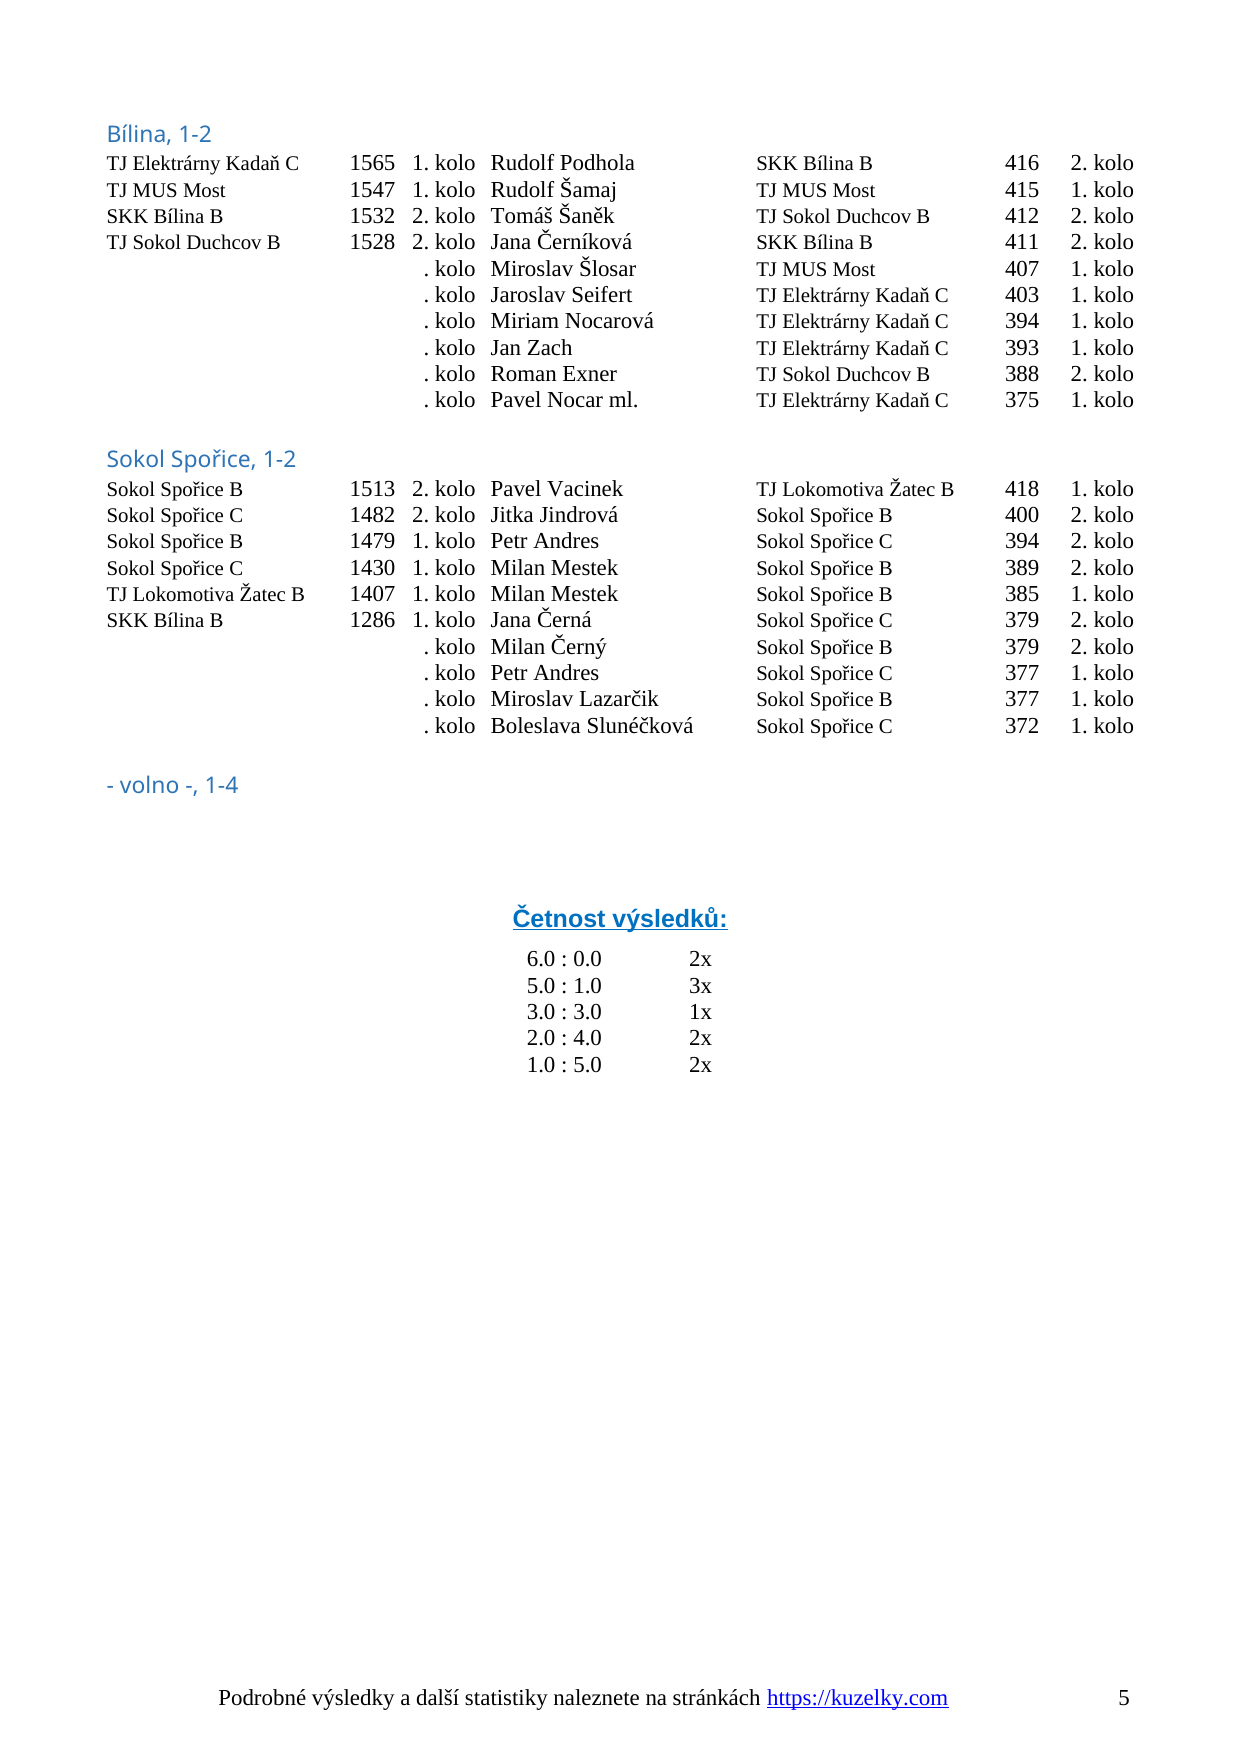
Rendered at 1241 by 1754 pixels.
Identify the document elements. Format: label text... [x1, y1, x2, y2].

text . kolo Miriam Nocarová TJ Elektrárny Kadaň C 394 1. kolo [106, 307, 1134, 334]
text . kolo Jan Zach TJ Elektrárny Kadaň C 393 1. kolo [106, 334, 1134, 360]
text SKK Bílina B 1532 2. kolo Tomáš Šaněk TJ Sokol Duchcov B 412 2. kolo [106, 202, 1134, 228]
text Četnost výsledků: [94, 904, 1145, 933]
text SKK Bílina B 1286 1. kolo Jana Černá Sokol Spořice C 379 2. kolo [106, 606, 1134, 633]
text Sokol Spořice C 1430 1. kolo Milan Mestek Sokol Spořice B 389 2. kolo [106, 554, 1134, 580]
subtitle Bílina, 1-2 [106, 118, 1134, 149]
text . kolo Jaroslav Seifert TJ Elektrárny Kadaň C 403 1. kolo [106, 281, 1134, 307]
text Sokol Spořice C 1482 2. kolo Jitka Jindrová Sokol Spořice B 400 2. kolo [106, 501, 1134, 527]
text TJ Elektrárny Kadaň C 1565 1. kolo Rudolf Podhola SKK Bílina B 416 2. kolo [106, 149, 1134, 176]
text TJ Lokomotiva Žatec B 1407 1. kolo Milan Mestek Sokol Spořice B 385 1. kolo [106, 580, 1134, 606]
text 5.0 : 1.0 3x [106, 972, 1134, 998]
text . kolo Pavel Nocar ml. TJ Elektrárny Kadaň C 375 1. kolo [106, 387, 1134, 413]
text . kolo Boleslava Slunéčková Sokol Spořice C 372 1. kolo [106, 712, 1134, 738]
text . kolo Miroslav Lazarčik Sokol Spořice B 377 1. kolo [106, 686, 1134, 712]
text . kolo Milan Černý Sokol Spořice B 379 2. kolo [106, 633, 1134, 659]
text . kolo Petr Andres Sokol Spořice C 377 1. kolo [106, 659, 1134, 686]
text . kolo Roman Exner TJ Sokol Duchcov B 388 2. kolo [106, 360, 1134, 387]
text Sokol Spořice B 1479 1. kolo Petr Andres Sokol Spořice C 394 2. kolo [106, 527, 1134, 554]
text . kolo Miroslav Šlosar TJ MUS Most 407 1. kolo [106, 255, 1134, 281]
text TJ MUS Most 1547 1. kolo Rudolf Šamaj TJ MUS Most 415 1. kolo [106, 176, 1134, 202]
text TJ Sokol Duchcov B 1528 2. kolo Jana Černíková SKK Bílina B 411 2. kolo [106, 228, 1134, 255]
text 6.0 : 0.0 2x [106, 945, 1134, 972]
text 1.0 : 5.0 2x [106, 1051, 1134, 1077]
text 2.0 : 4.0 2x [106, 1024, 1134, 1051]
text Sokol Spořice B 1513 2. kolo Pavel Vacinek TJ Lokomotiva Žatec B 418 1. kolo [106, 475, 1134, 501]
subtitle Sokol Spořice, 1-2 [106, 443, 1134, 475]
text 3.0 : 3.0 1x [106, 998, 1134, 1024]
subtitle - volno -, 1-4 [106, 769, 1134, 800]
